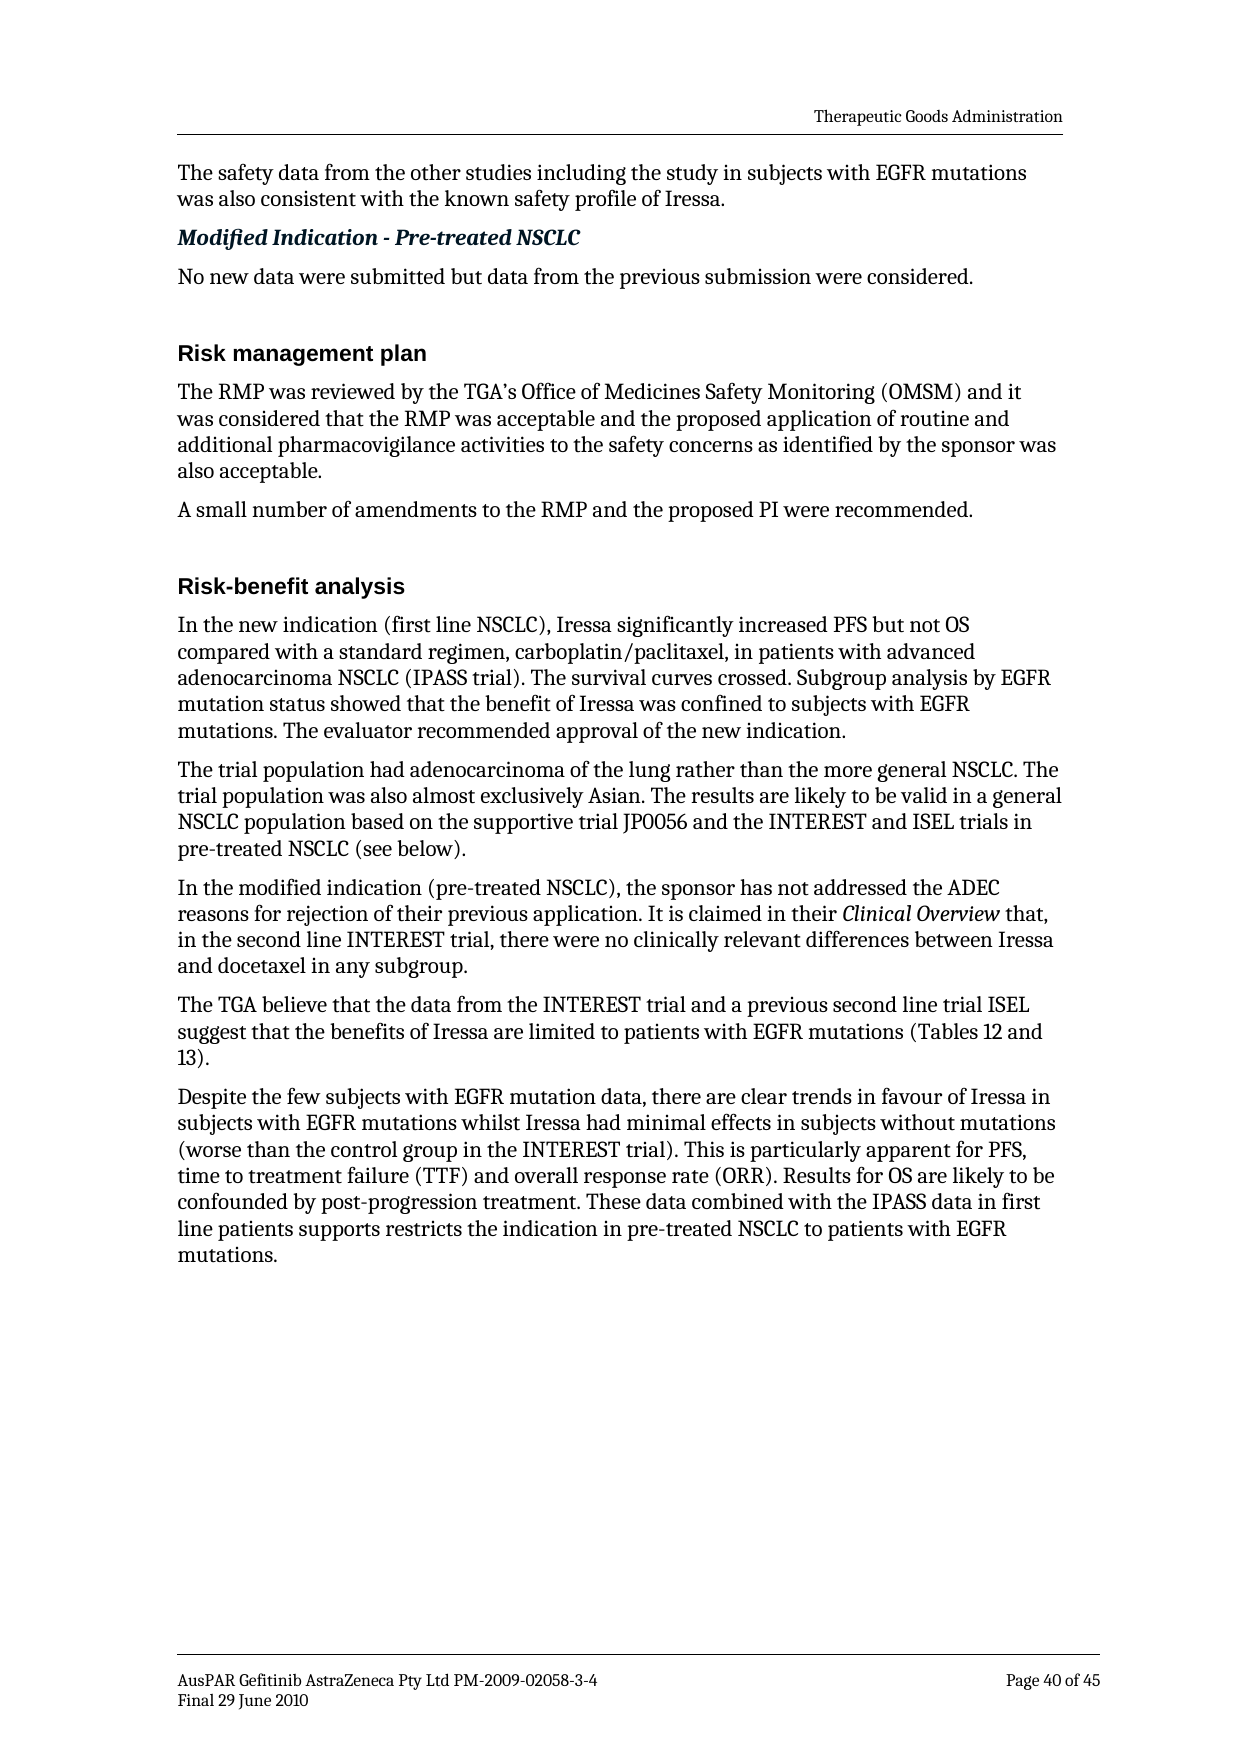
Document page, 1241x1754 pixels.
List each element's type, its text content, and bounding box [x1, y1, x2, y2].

subtitle Risk management plan [177, 340, 1063, 366]
text In the new indication (first line NSCLC), Iressa significantly increased PFS but not OS compared with a standard regimen, carboplatin/paclitaxel, in patients with advanced adenocarcinoma NSCLC (IPASS trial). The survival curves crossed. Subgroup analysis by EGFR mutation status showed that the benefit of Iressa was confined to subjects with EGFR mutations. The evaluator recommended approval of the new indication. [177, 612, 1063, 744]
text No new data were submitted but data from the previous submission were considered. [177, 264, 1063, 290]
text Despite the few subjects with EGFR mutation data, there are clear trends in favour of Iressa in subjects with EGFR mutations whilst Iressa had minimal effects in subjects without mutations (worse than the control group in the INTEREST trial). This is particularly apparent for PFS, time to treatment failure (TTF) and overall response rate (ORR). Results for OS are likely to be confounded by post-progression treatment. These data combined with the IPASS data in first line patients supports restricts the indication in pre-treated NSCLC to patients with EGFR mutations. [177, 1084, 1063, 1268]
subtitle Risk-benefit analysis [177, 573, 1063, 599]
text A small number of amendments to the RMP and the proposed PI were recommended. [177, 497, 1063, 523]
subtitle Modified Indication - Pre-treated NSCLC [177, 225, 1063, 251]
text The RMP was reviewed by the TGA’s Office of Medicines Safety Monitoring (OMSM) and it was considered that the RMP was acceptable and the proposed application of routine and additional pharmacovigilance activities to the safety concerns as identified by the sponsor was also acceptable. [177, 379, 1063, 484]
text The trial population had adenocarcinoma of the lung rather than the more general NSCLC. The trial population was also almost exclusively Asian. The results are likely to be valid in a general NSCLC population based on the supportive trial JP0056 and the INTEREST and ISEL trials in pre-treated NSCLC (see below). [177, 756, 1063, 862]
text In the modified indication (pre-treated NSCLC), the sponsor has not addressed the ADEC reasons for rejection of their previous application. It is claimed in their Clinical Overview that, in the second line INTEREST trial, there were no clinically relevant differences between Iressa and docetaxel in any subgroup. [177, 874, 1063, 980]
text The safety data from the other studies including the study in subjects with EGFR mutations was also consistent with the known safety profile of Iressa. [177, 160, 1063, 212]
text The TGA believe that the data from the INTEREST trial and a previous second line trial ISEL suggest that the benefits of Iressa are limited to patients with EGFR mutations (Tables 12 and 13). [177, 992, 1063, 1071]
